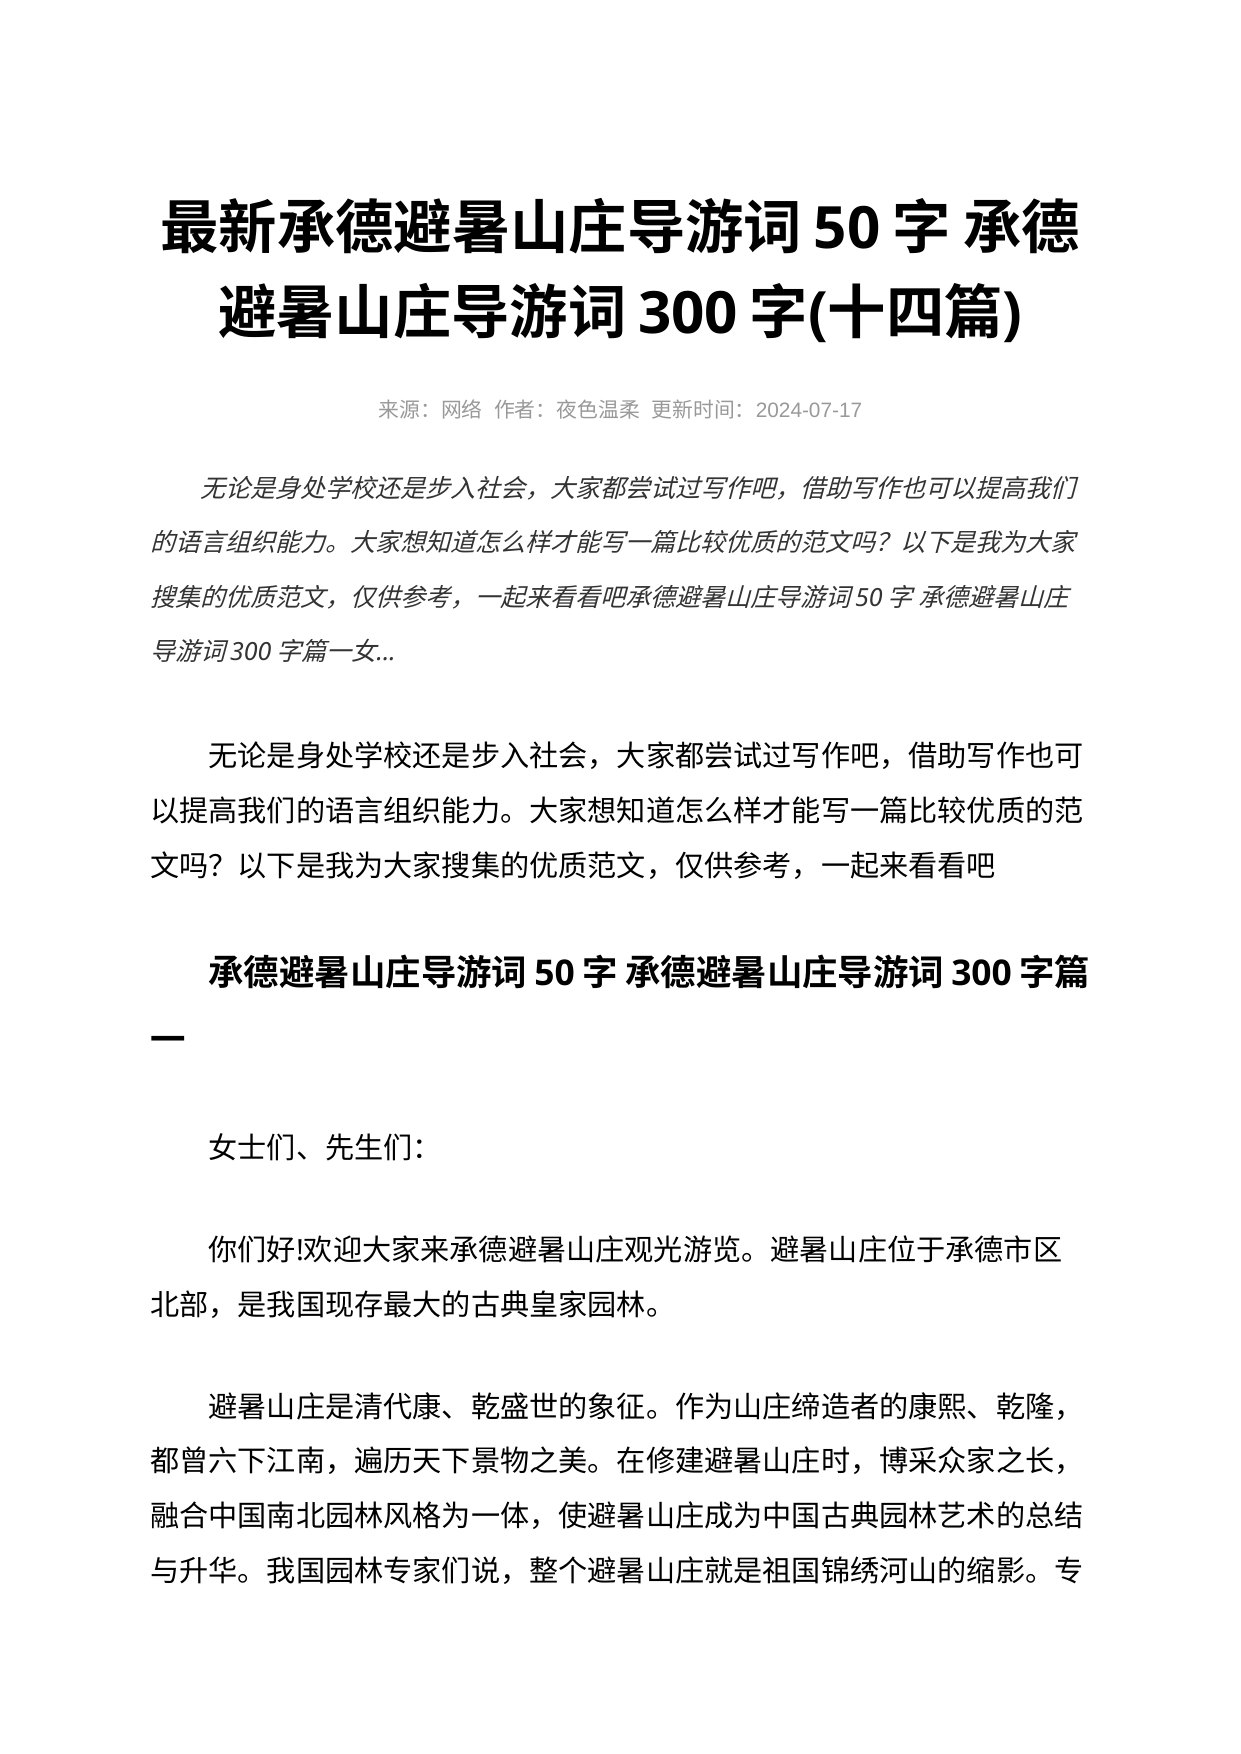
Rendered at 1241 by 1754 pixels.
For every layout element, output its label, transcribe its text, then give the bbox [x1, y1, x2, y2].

subtitle 最新承德避暑山庄导游词50字 承德避暑山庄导游词300字(十四篇) [150, 181, 1090, 351]
text 无论是身处学校还是步入社会，大家都尝试过写作吧，借助写作也可以提高我们的语言组织能力。大家想知道怎么样才能写一篇比较优质的范文吗？以下是我为大家搜集的优质范文，仅供参考，一起来看看吧 [150, 733, 1090, 885]
text 承德避暑山庄导游词50字 承德避暑山庄导游词300字篇一 [150, 944, 1090, 1062]
text 女士们、先生们： [150, 1124, 1090, 1167]
text 你们好!欢迎大家来承德避暑山庄观光游览。避暑山庄位于承德市区北部，是我国现存最大的古典皇家园林。 [150, 1226, 1090, 1324]
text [150, 1383, 1090, 1590]
text 无论是身处学校还是步入社会，大家都尝试过写作吧，借助写作也可以提高我们的语言组织能力。大家想知道怎么样才能写一篇比较优质的范文吗？以下是我为大家搜集的优质范文，仅供参考，一起来看看吧承德避暑山庄导游词50字 承德避暑山庄导游词300字篇一女... [150, 468, 1090, 668]
text 来源：网络 作者：夜色温柔 更新时间：2024-07-17 [150, 398, 1090, 422]
